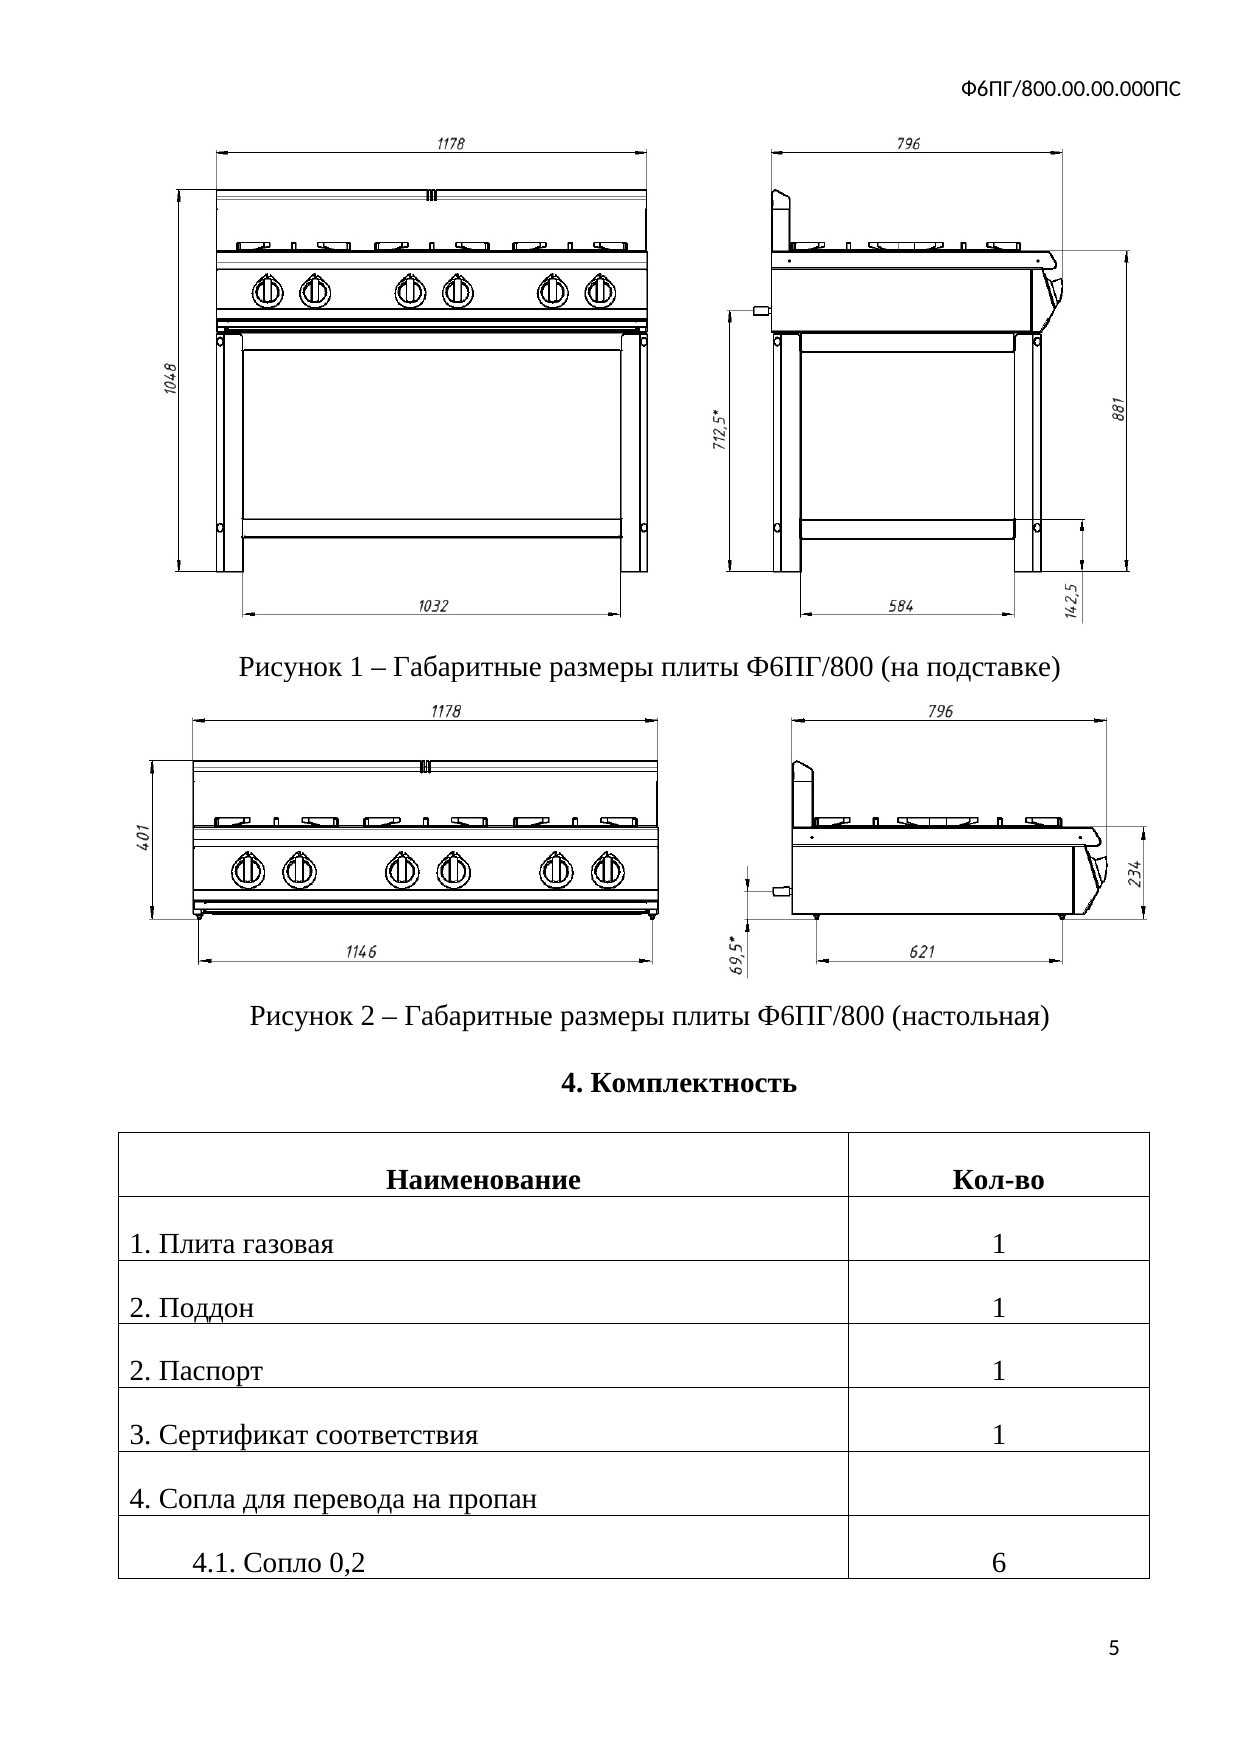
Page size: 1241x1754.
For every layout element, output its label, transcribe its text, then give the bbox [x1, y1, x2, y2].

text Рисунок 2 – Габаритные размеры плиты Ф6ПГ/800 (настольная) [118, 998, 1181, 1031]
table_cell 6 [849, 1516, 1149, 1578]
table_cell 1 [849, 1261, 1149, 1323]
table_cell 4.1. Сопло 0,2 [119, 1516, 848, 1578]
table_header Наименование [119, 1133, 848, 1196]
table_cell 2. Паспорт [119, 1324, 848, 1387]
table_cell 1 [849, 1324, 1149, 1387]
text Рисунок 1 – Габаритные размеры плиты Ф6ПГ/800 (на подставке) [118, 649, 1181, 682]
picture [118, 120, 1181, 649]
text 4. Комплектность [118, 1065, 1181, 1098]
table_header Кол-во [849, 1133, 1149, 1196]
table_cell 2. Поддон [119, 1261, 848, 1323]
table_cell 4. Сопла для перевода на пропан [119, 1452, 848, 1514]
table_cell 1. Плита газовая [119, 1197, 848, 1259]
table_cell [849, 1452, 1149, 1514]
table_cell 1 [849, 1197, 1149, 1259]
picture [118, 682, 1175, 998]
table_cell 1 [849, 1388, 1149, 1451]
table_cell 3. Сертификат соответствия [119, 1388, 848, 1451]
